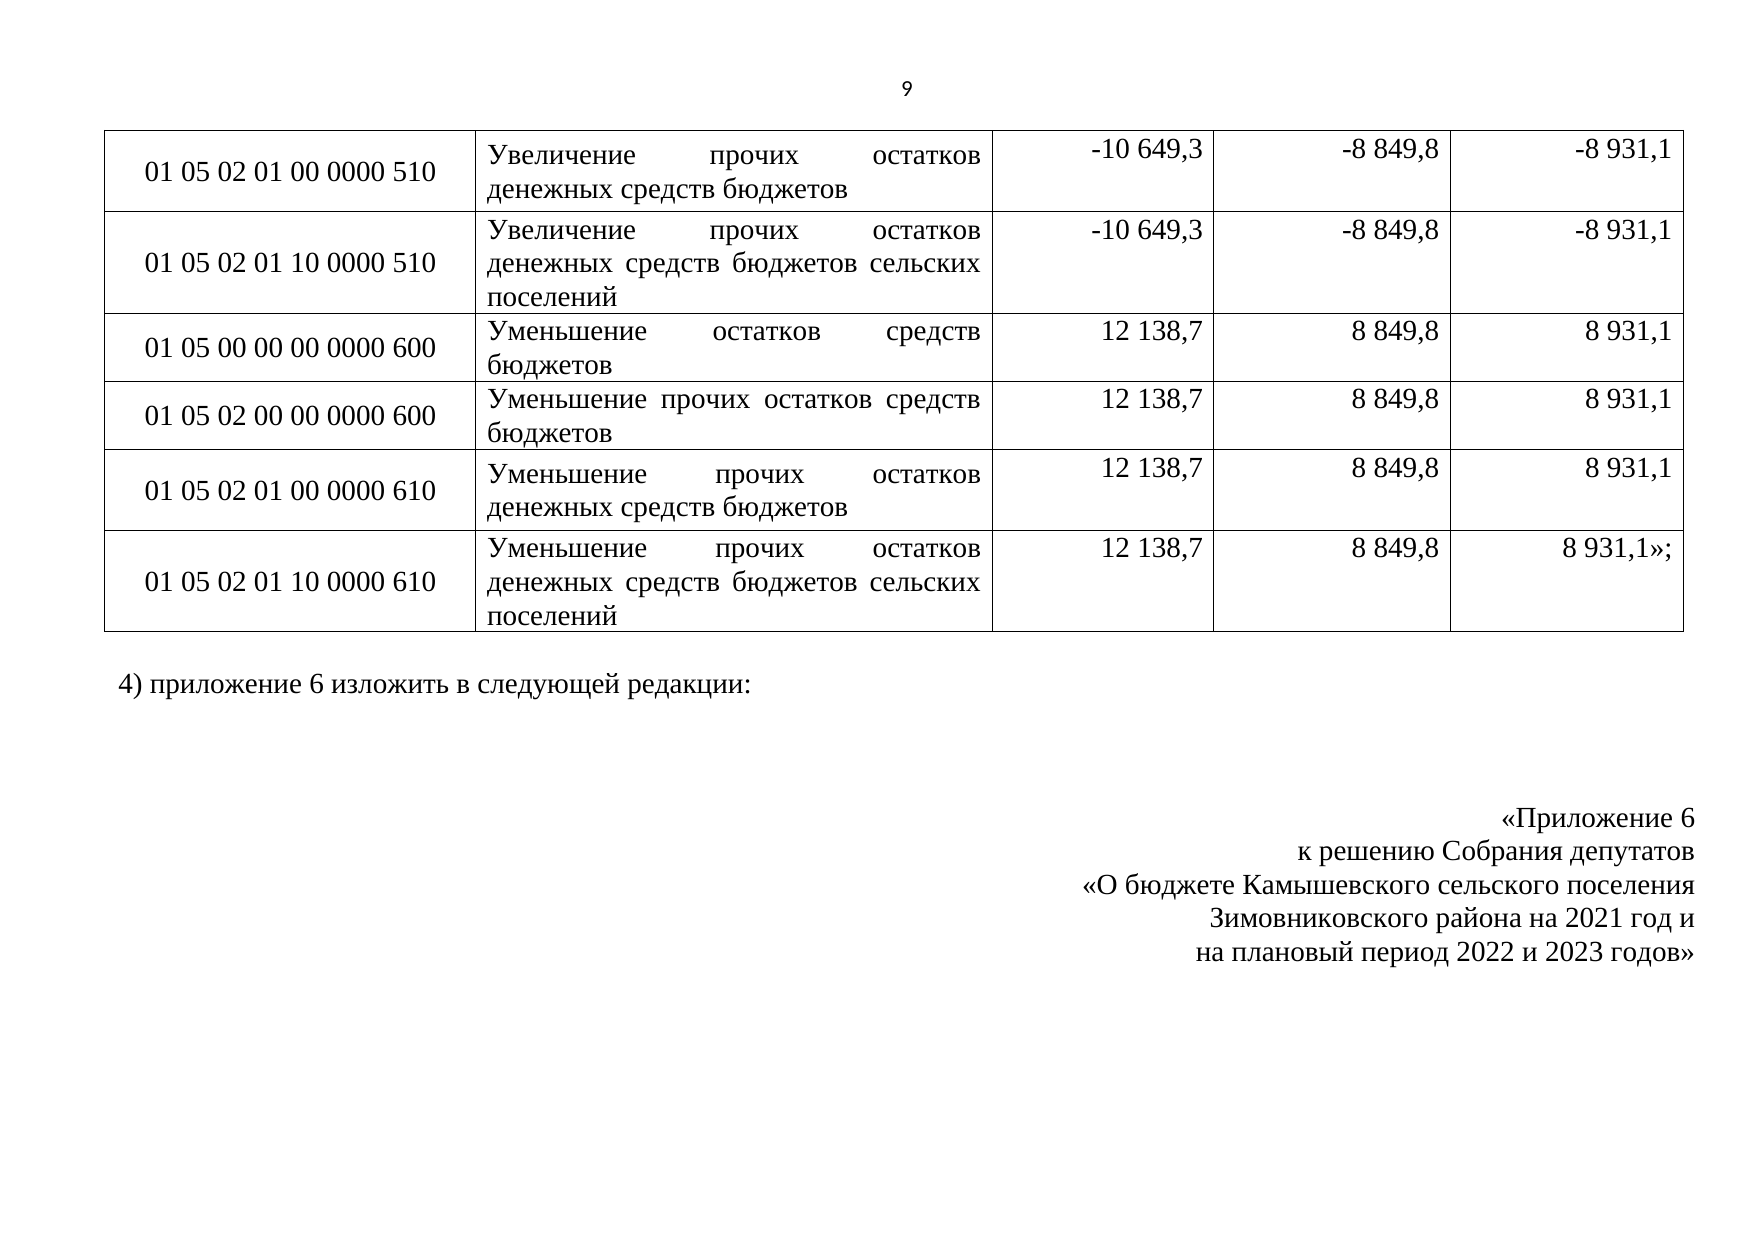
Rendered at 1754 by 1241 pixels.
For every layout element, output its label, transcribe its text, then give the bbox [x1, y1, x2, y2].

table_cell Уменьшение прочих остатков денежных средств бюджетов [476, 450, 992, 529]
table_cell 01 05 02 01 10 0000 610 [105, 531, 475, 631]
table_cell 01 05 02 01 10 0000 510 [105, 212, 475, 312]
table_cell 12 138,7 [993, 382, 1213, 449]
table_cell 8 931,1 [1451, 382, 1683, 449]
table_cell -10 649,3 [993, 131, 1213, 211]
table_cell 01 05 02 01 00 0000 610 [105, 450, 475, 529]
table_cell 8 849,8 [1214, 531, 1450, 631]
table_cell 12 138,7 [993, 450, 1213, 529]
table_cell 8 931,1 [1451, 450, 1683, 529]
table_cell Уменьшение прочих остатков денежных средств бюджетов сельских поселений [476, 531, 992, 631]
table_cell 8 849,8 [1214, 314, 1450, 381]
table_cell 8 931,1 [1451, 314, 1683, 381]
text «Приложение 6 [118, 800, 1695, 833]
text на плановый период 2022 и 2023 годов» [118, 934, 1695, 968]
table_cell -10 649,3 [993, 212, 1213, 312]
table_cell -8 931,1 [1451, 131, 1683, 211]
table_cell 8 849,8 [1214, 450, 1450, 529]
table_cell Уменьшение прочих остатков средств бюджетов [476, 382, 992, 449]
table_cell Увеличение прочих остатков денежных средств бюджетов сельских поселений [476, 212, 992, 312]
table_cell 8 931,1»; [1451, 531, 1683, 631]
table_cell Увеличение прочих остатков денежных средств бюджетов [476, 131, 992, 211]
table_cell 01 05 02 01 00 0000 510 [105, 131, 475, 211]
table_cell 8 849,8 [1214, 382, 1450, 449]
table_cell Уменьшение остатков средств бюджетов [476, 314, 992, 381]
text «О бюджете Камышевского сельского поселения [118, 867, 1695, 901]
text 4) приложение 6 изложить в следующей редакции: [103, 666, 1695, 699]
table_cell -8 931,1 [1451, 212, 1683, 312]
text к решению Собрания депутатов [118, 833, 1695, 867]
table_cell 12 138,7 [993, 314, 1213, 381]
table_cell -8 849,8 [1214, 131, 1450, 211]
table_cell -8 849,8 [1214, 212, 1450, 312]
table_cell 01 05 02 00 00 0000 600 [105, 382, 475, 449]
table_cell 01 05 00 00 00 0000 600 [105, 314, 475, 381]
text Зимовниковского района на 2021 год и [118, 901, 1695, 934]
table_cell 12 138,7 [993, 531, 1213, 631]
